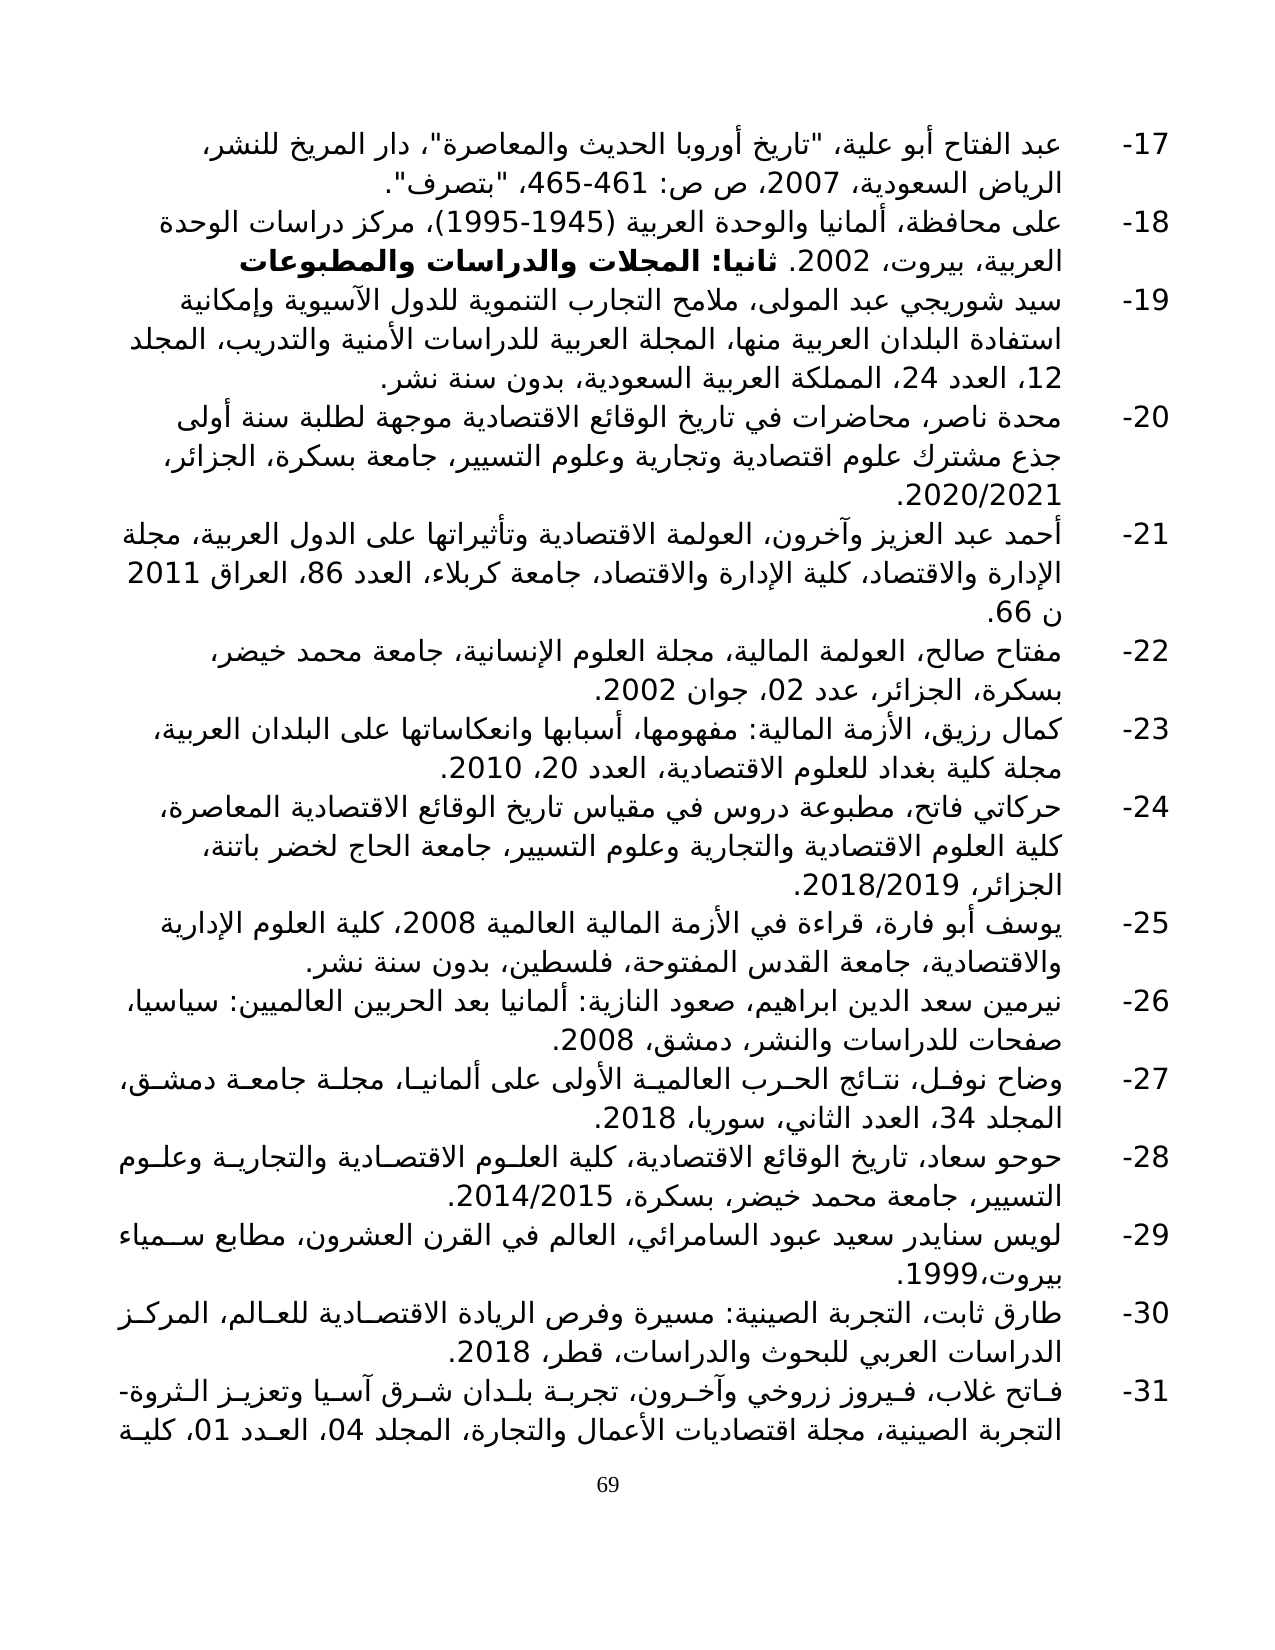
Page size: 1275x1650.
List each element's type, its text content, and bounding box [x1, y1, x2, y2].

list حوحو سعاد، تاريخ الوقائع الاقتصادية، كلية العلوم الاقتصادية والتجارية وعلوم التسيير، جامعة محمد خيضر، بسكرة، 2014/2015. [118, 1141, 1122, 1213]
list طارق ثابت، التجربة الصينية: مسيرة وفرص الريادة الاقتصادية للعالم، المركز الدراسات العربي للبحوث والدراسات، قطر، 2018. [118, 1296, 1122, 1369]
list وضاح نوفل، نتائج الحرب العالمية الأولى على ألمانيا، مجلة جامعة دمشق، المجلد 34، العدد الثاني، سوريا، 2018. [118, 1063, 1122, 1136]
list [118, 1374, 1122, 1447]
list يوسف أبو فارة، قراءة في الأزمة المالية العالمية 2008، كلية العلوم الإدارية والاقتصادية، جامعة القدس المفتوحة، فلسطين، بدون سنة نشر. [118, 907, 1122, 980]
list مفتاح صالح، العولمة المالية، مجلة العلوم الإنسانية، جامعة محمد خيضر، بسكرة، الجزائر، عدد 02، جوان 2002. [118, 634, 1122, 707]
list عبد الفتاح أبو علية، "تاريخ أوروبا الحديث والمعاصرة"، دار المريخ للنشر، الرياض السعودية، 2007، ص ص: 461-465، "بتصرف". [118, 128, 1122, 201]
list على محافظة، ألمانيا والوحدة العربية (1945-1995)، مركز دراسات الوحدة العربية، بيروت، 2002. ثانيا: المجلات والدراسات والمطبوعات [118, 206, 1122, 278]
list سید شوريجي عبد المولى، ملامح التجارب التنموية للدول الآسيوية وإمكانية استفادة البلدان العربية منها، المجلة العربية للدراسات الأمنية والتدريب، المجلد 12، العدد 24، المملكة العربية السعودية، بدون سنة نشر. [118, 283, 1122, 395]
list محدة ناصر، محاضرات في تاريخ الوقائع الاقتصادية موجهة لطلبة سنة أولى جذع مشترك علوم اقتصادية وتجارية وعلوم التسيير، جامعة بسكرة، الجزائر، 2020/2021. [118, 400, 1122, 512]
list أحمد عبد العزيز وآخرون، العولمة الاقتصادية وتأثيراتها على الدول العربية، مجلة الإدارة والاقتصاد، كلية الإدارة والاقتصاد، جامعة كربلاء، العدد 86، العراق 2011 ن 66. [118, 517, 1122, 629]
list لويس سنايدر سعيد عبود السامرائي، العالم في القرن العشرون، مطابع سمياء بيروت،1999. [118, 1218, 1122, 1291]
list حركاتي فاتح، مطبوعة دروس في مقياس تاريخ الوقائع الاقتصادية المعاصرة، كلية العلوم الاقتصادية والتجارية وعلوم التسيير، جامعة الحاج لخضر باتنة، الجزائر، 2018/2019. [118, 790, 1122, 902]
list نيرمين سعد الدين ابراهیم، صعود النازية: ألمانيا بعد الحربين العالميين: سياسيا، صفحات للدراسات والنشر، دمشق، 2008. [118, 985, 1122, 1058]
list كمال رزيق، الأزمة المالية: مفهومها، أسبابها وانعكاساتها على البلدان العربية، مجلة كلية بغداد للعلوم الاقتصادية، العدد 20، 2010. [118, 712, 1122, 785]
